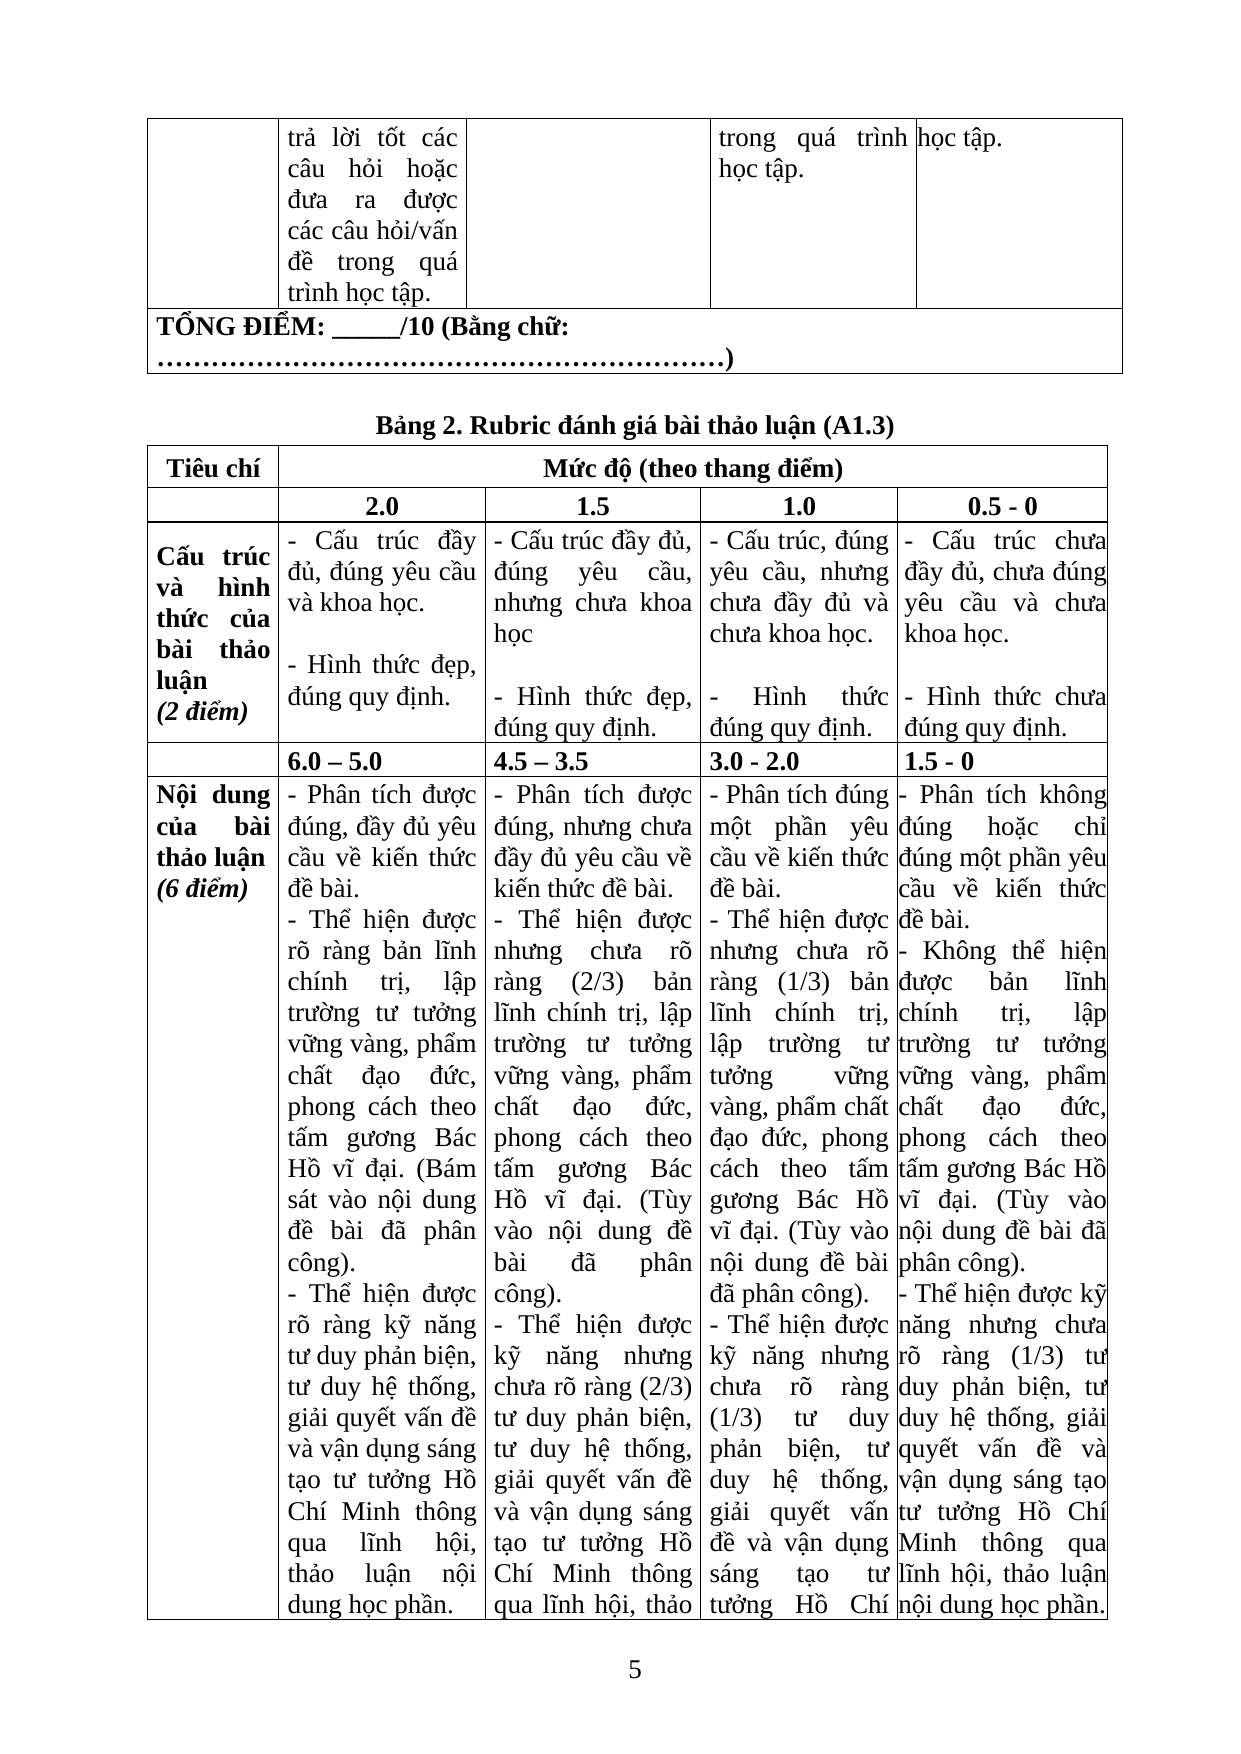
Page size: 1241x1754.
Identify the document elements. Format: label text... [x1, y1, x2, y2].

table_cell 4.5 – 3.5 [486, 743, 700, 776]
table_header Mức độ (theo thang điểm) [279, 446, 1107, 487]
table_cell - Cấu trúc đầy đủ, đúng yêu cầu và khoa học. - Hình thức đẹp, đúng quy định. [279, 523, 485, 742]
table_cell [148, 743, 278, 776]
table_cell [467, 119, 710, 308]
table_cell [148, 777, 278, 1619]
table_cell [279, 119, 466, 308]
table_cell 2.0 [279, 488, 485, 521]
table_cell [898, 777, 1107, 1619]
table_cell 1.5 [486, 488, 700, 521]
table_cell 6.0 – 5.0 [279, 743, 485, 776]
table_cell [279, 777, 485, 1619]
table_cell 1.5 - 0 [898, 743, 1107, 776]
table_header Tiêu chí [148, 446, 278, 487]
table_cell 0.5 - 0 [898, 488, 1107, 521]
table_cell 1.0 [701, 488, 897, 521]
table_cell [701, 777, 897, 1619]
table_cell [148, 488, 278, 521]
table_cell - Cấu trúc chưa đầy đủ, chưa đúng yêu cầu và chưa khoa học. - Hình thức chưa đúng quy định. [898, 523, 1107, 742]
table_cell Cấu trúc và hình thức của bài thảo luận (2 điểm) [148, 523, 278, 742]
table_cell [711, 119, 916, 308]
table_cell 3.0 - 2.0 [701, 743, 897, 776]
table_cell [148, 119, 278, 308]
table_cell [917, 119, 1122, 308]
table_cell - Cấu trúc đầy đủ, đúng yêu cầu, nhưng chưa khoa học - Hình thức đẹp, đúng quy định. [486, 523, 700, 742]
table_cell TỔNG ĐIỂM: _____/10 (Bằng chữ: ………………………………………………………) [148, 309, 1122, 372]
text Bảng 2. Rubric đánh giá bài thảo luận (A1.3) [148, 409, 1122, 440]
table_cell - Cấu trúc, đúng yêu cầu, nhưng chưa đầy đủ và chưa khoa học. - Hình thức đúng quy định. [701, 523, 897, 742]
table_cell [486, 777, 700, 1619]
